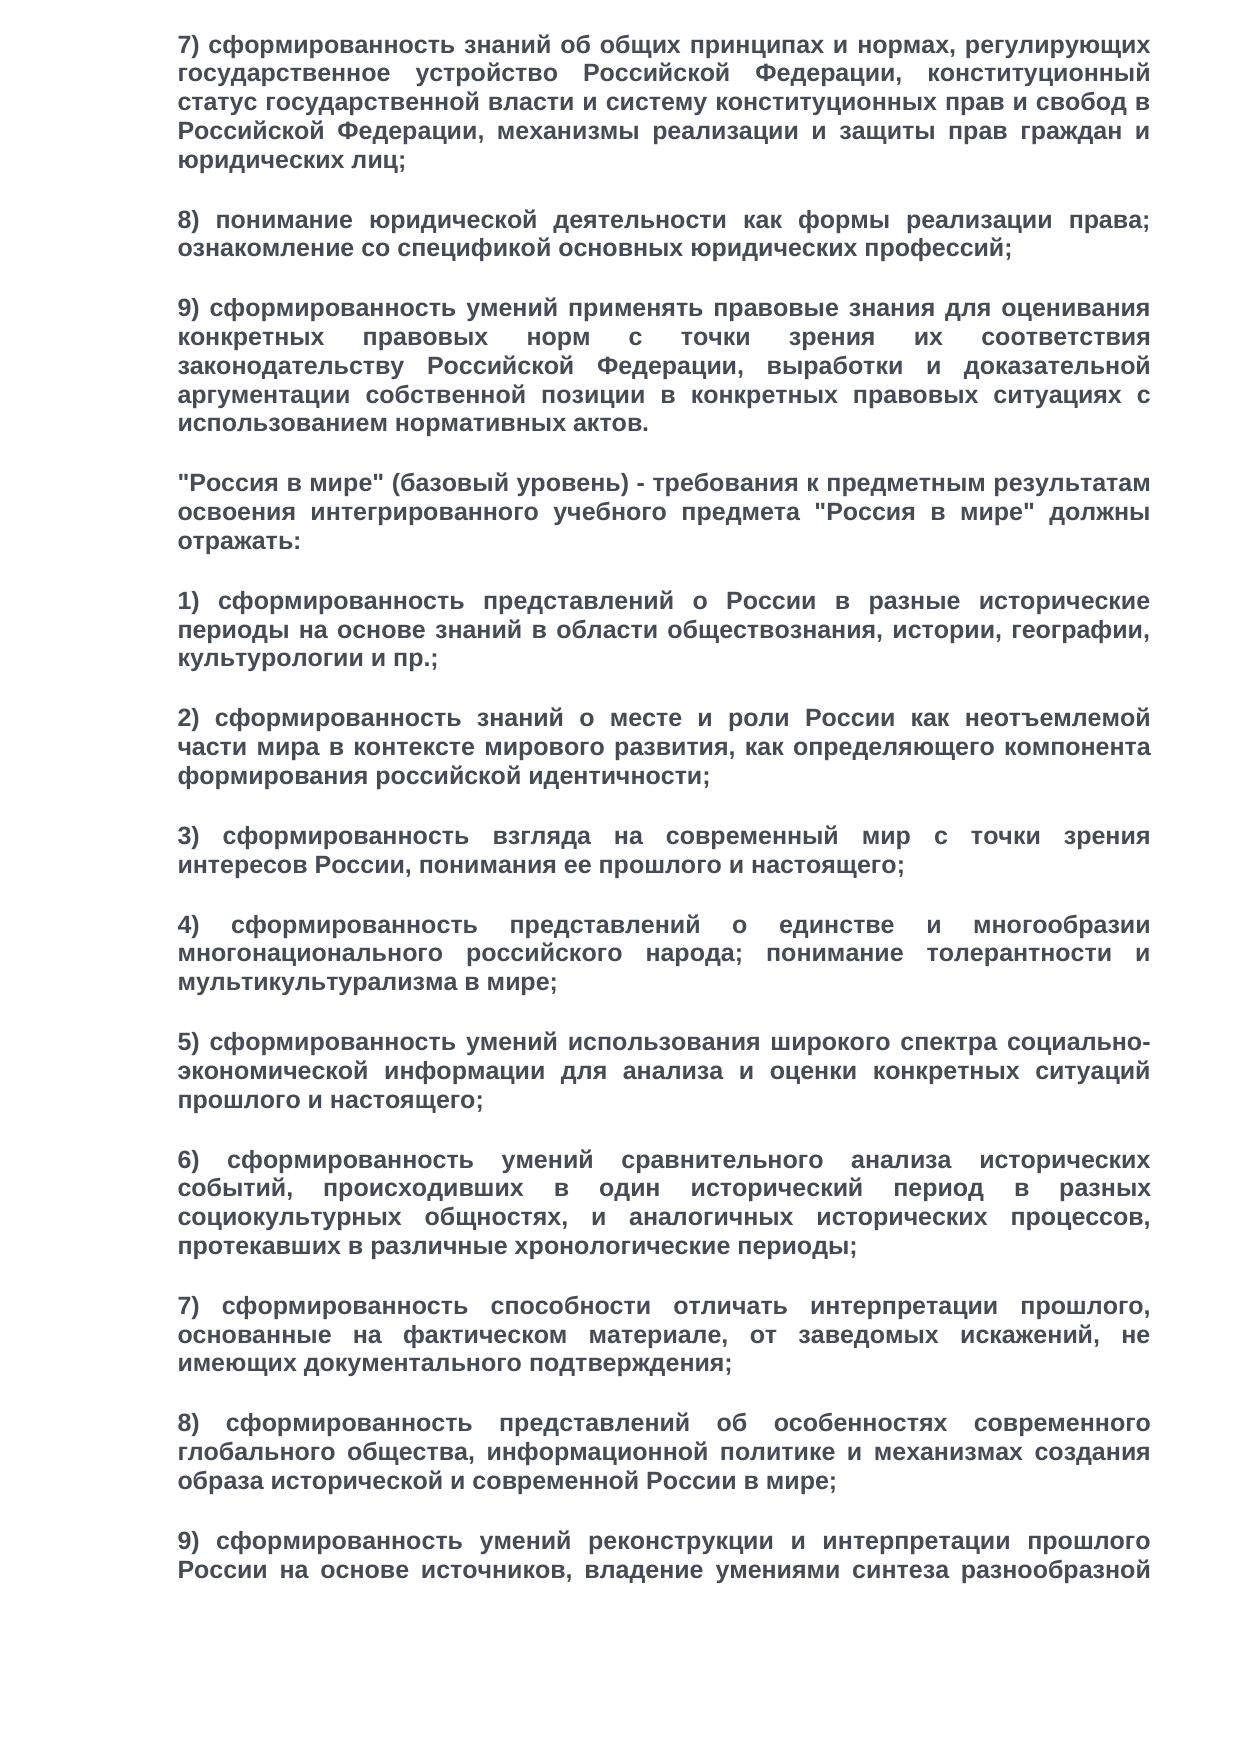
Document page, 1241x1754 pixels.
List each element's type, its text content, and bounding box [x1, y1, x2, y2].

text 4) сформированность представлений о единстве и многообразии многонационального российского народа; понимание толерантности и мультикультурализма в мире; [177, 909, 1152, 996]
text 6) сформированность умений сравнительного анализа исторических событий, происходивших в один исторический период в разных социокультурных общностях, и аналогичных исторических процессов, протекавших в различные хронологические периоды; [177, 1144, 1152, 1259]
text 8) понимание юридической деятельности как формы реализации права; ознакомление со спецификой основных юридических профессий; [177, 204, 1152, 262]
text 8) сформированность представлений об особенностях современного глобального общества, информационной политике и механизмах создания образа исторической и современной России в мире; [177, 1408, 1152, 1494]
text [177, 1526, 1152, 1583]
text 9) сформированность умений применять правовые знания для оценивания конкретных правовых норм с точки зрения их соответствия законодательству Российской Федерации, выработки и доказательной аргументации собственной позиции в конкретных правовых ситуациях с использованием нормативных актов. [177, 293, 1152, 437]
text 5) сформированность умений использования широкого спектра социально-экономической информации для анализа и оценки конкретных ситуаций прошлого и настоящего; [177, 1027, 1152, 1113]
text 1) сформированность представлений о России в разные исторические периоды на основе знаний в области обществознания, истории, географии, культурологии и пр.; [177, 586, 1152, 672]
text 3) сформированность взгляда на современный мир с точки зрения интересов России, понимания ее прошлого и настоящего; [177, 821, 1152, 878]
text 7) сформированность способности отличать интерпретации прошлого, основанные на фактическом материале, от заведомых искажений, не имеющих документального подтверждения; [177, 1291, 1152, 1377]
text "Россия в мире" (базовый уровень) - требования к предметным результатам освоения интегрированного учебного предмета "Россия в мире" должны отражать: [177, 468, 1152, 554]
text 2) сформированность знаний о месте и роли России как неотъемлемой части мира в контексте мирового развития, как определяющего компонента формирования российской идентичности; [177, 703, 1152, 789]
text 7) сформированность знаний об общих принципах и нормах, регулирующих государственное устройство Российской Федерации, конституционный статус государственной власти и систему конституционных прав и свобод в Российской Федерации, механизмы реализации и защиты прав граждан и юридических лиц; [177, 29, 1152, 173]
